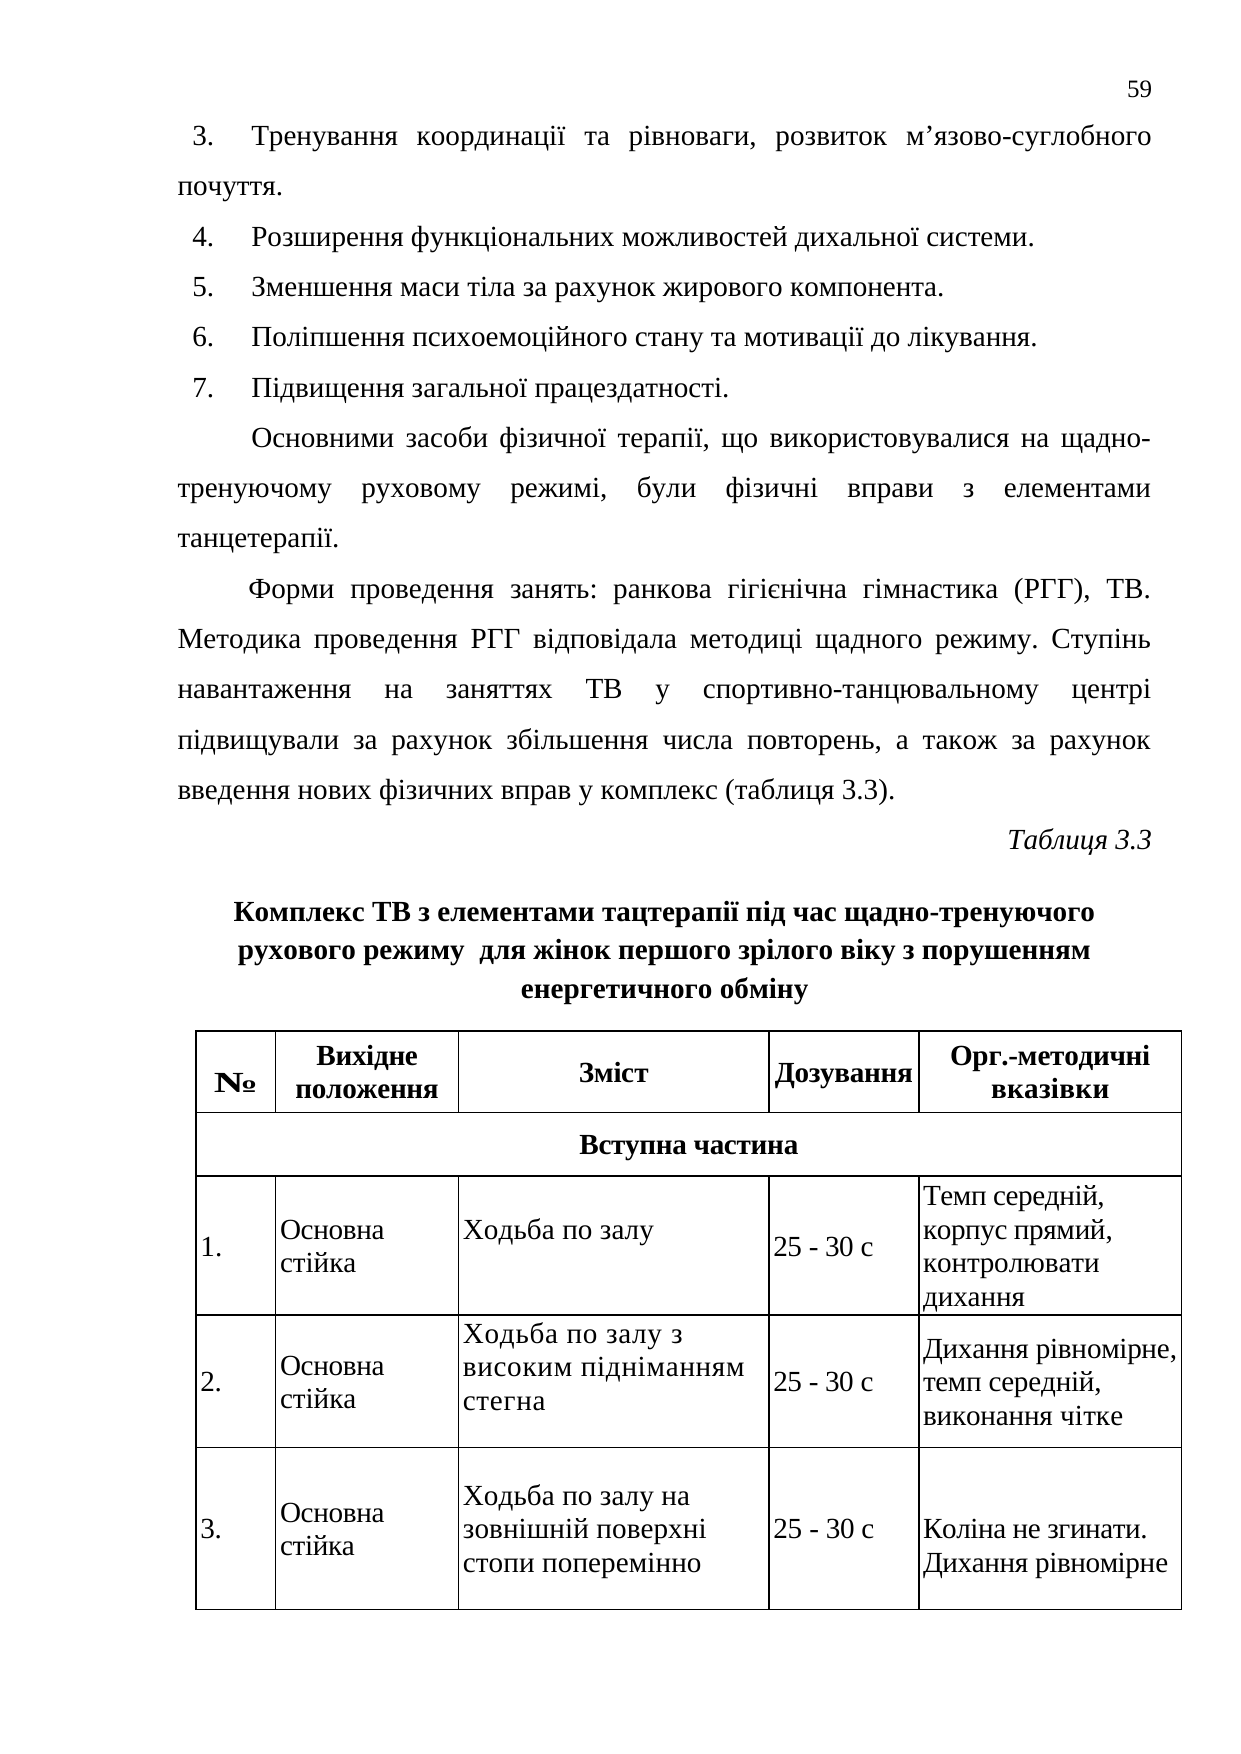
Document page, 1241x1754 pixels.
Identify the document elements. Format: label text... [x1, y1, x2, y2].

list Підвищення загальної працездатності. [177, 370, 1152, 403]
table_header Вихідне положення [276, 1032, 458, 1112]
table_cell 25 - 30 с [770, 1177, 918, 1314]
table_header № [197, 1032, 275, 1112]
table_cell Основна стійка [276, 1177, 458, 1314]
text Форми проведення занять: ранкова гігієнічна гімнастика (РГГ), ТВ. Методика проведення РГГ відповідала методиці щадного режиму. Ступінь навантаження на заняттях ТВ у спортивно-танцювальному центрі підвищували за рахунок збільшення числа повторень, а також за рахунок введення нових фізичних вправ у комплекс (таблиця 3.3). [177, 571, 1152, 806]
table_header Дозування [770, 1032, 918, 1112]
table_cell 25 - 30 с [770, 1316, 918, 1447]
table_cell 25 - 30 с [770, 1448, 918, 1609]
list Тренування координації та рівноваги, розвиток м’язово-суглобного почуття. [177, 118, 1152, 202]
table_cell Основна стійка [276, 1448, 458, 1609]
table_header Орг.-методичні вказівки [920, 1032, 1181, 1112]
table_cell Ходьба по залу [459, 1177, 768, 1314]
list Зменшення маси тіла за рахунок жирового компонента. [177, 269, 1152, 303]
table_cell Коліна не згинати. Дихання рівномірне [920, 1448, 1181, 1609]
table_cell [197, 1448, 275, 1609]
table_cell Ходьба по залу на зовнішній поверхні стопи поперемінно [459, 1448, 768, 1609]
table_cell [197, 1177, 275, 1314]
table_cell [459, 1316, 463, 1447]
text Таблиця 3.3 [177, 822, 1152, 856]
list Поліпшення психоемоційного стану та мотивації до лікування. [177, 319, 1152, 353]
list Розширення функціональних можливостей дихальної системи. [177, 219, 1152, 252]
table_header Зміст [459, 1032, 768, 1112]
table_cell Темп середній, корпус прямий, контролювати дихання [920, 1177, 1181, 1314]
table_cell Вступна частина [197, 1113, 1181, 1175]
text Комплекс ТВ з елементами тацтерапії під час щадно-тренуючого рухового режиму для жінок першого зрілого віку з порушенням енергетичного обміну [177, 894, 1152, 1004]
table_cell Основна стійка [276, 1316, 458, 1447]
table_cell Дихання рівномірне, темп середній, виконання чітке [920, 1316, 1181, 1447]
text Основними засоби фізичної терапії, що використовувалися на щадно-тренуючому руховому режимі, були фізичні вправи з елементами танцетерапії. [177, 420, 1152, 554]
table_cell [197, 1316, 275, 1447]
